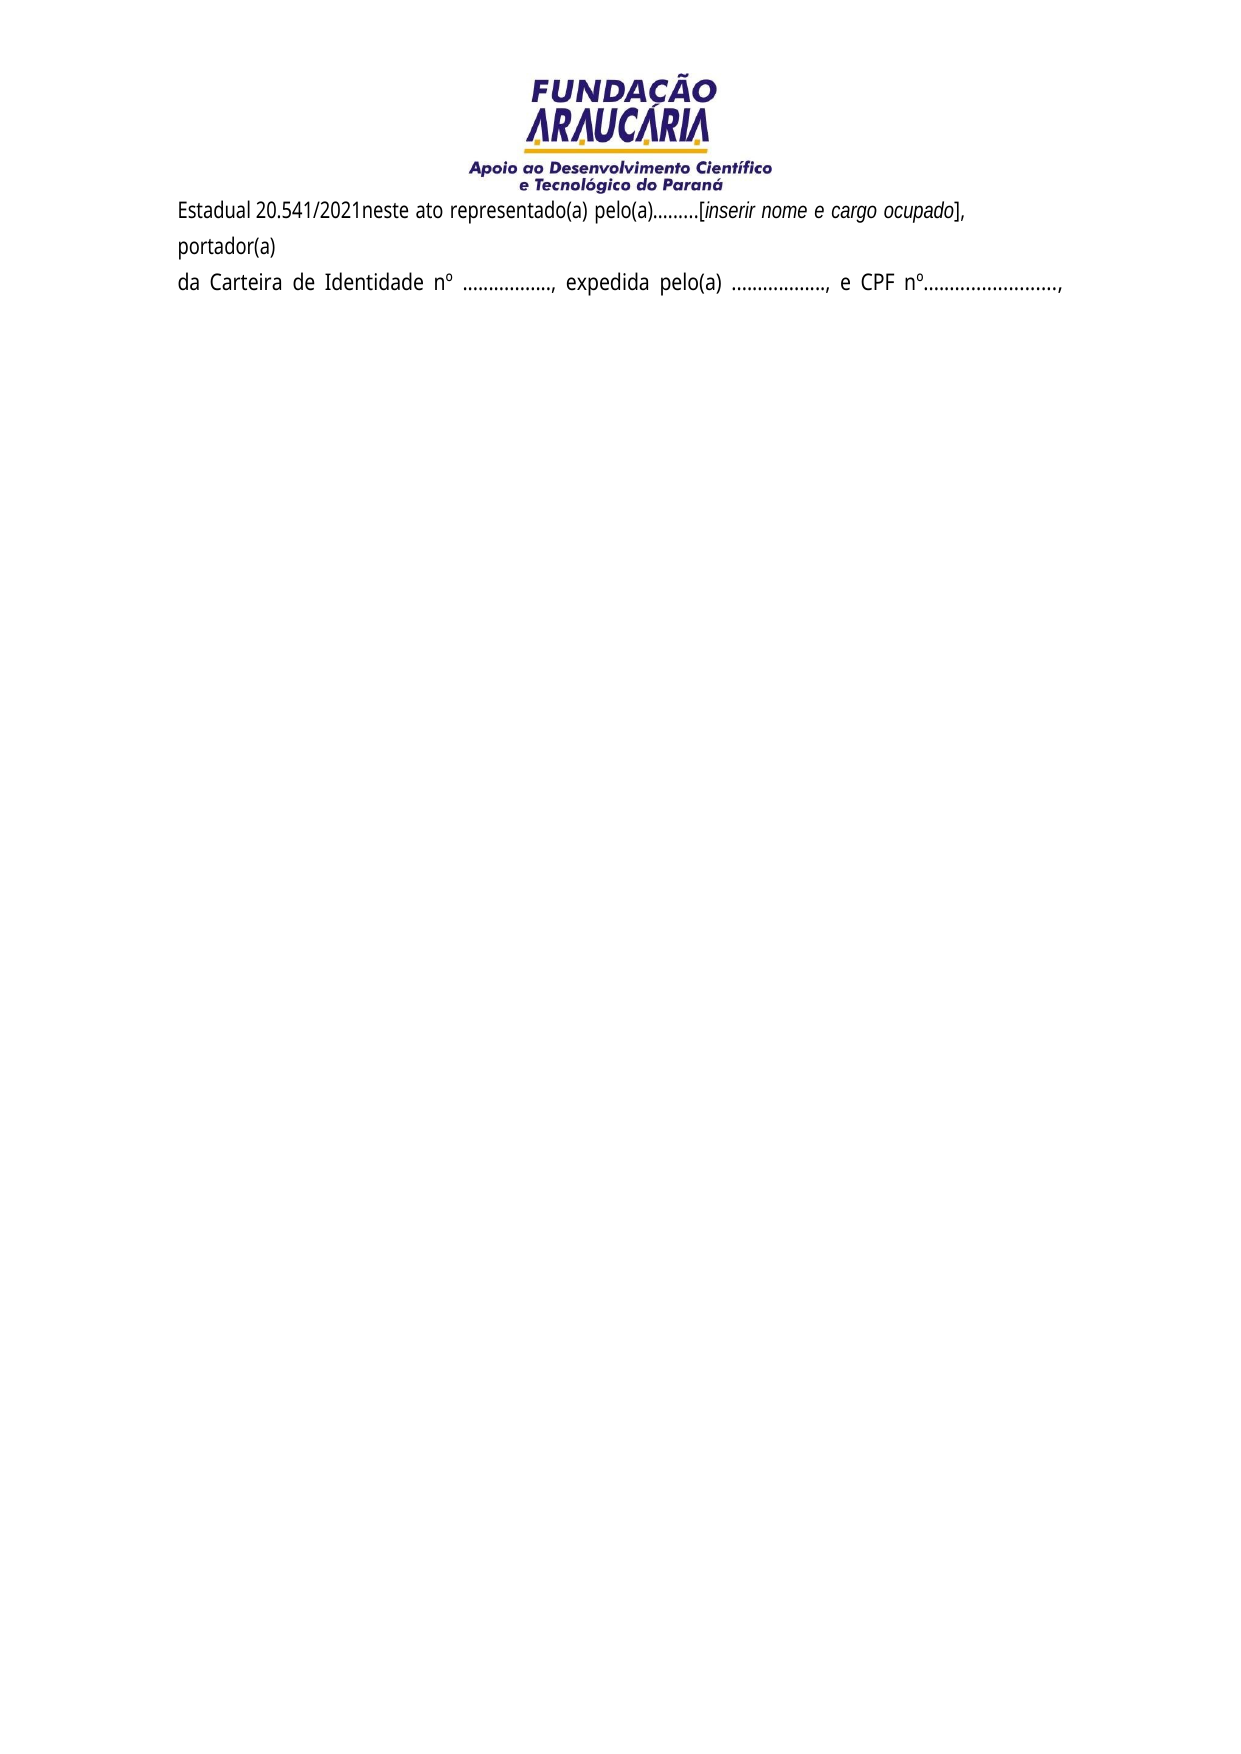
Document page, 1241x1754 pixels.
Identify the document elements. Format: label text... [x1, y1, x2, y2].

picture [468, 73, 772, 194]
text da Carteira de Identidade nº ................., expedida pelo(a) .................., e CPF nº , [177, 266, 1209, 297]
